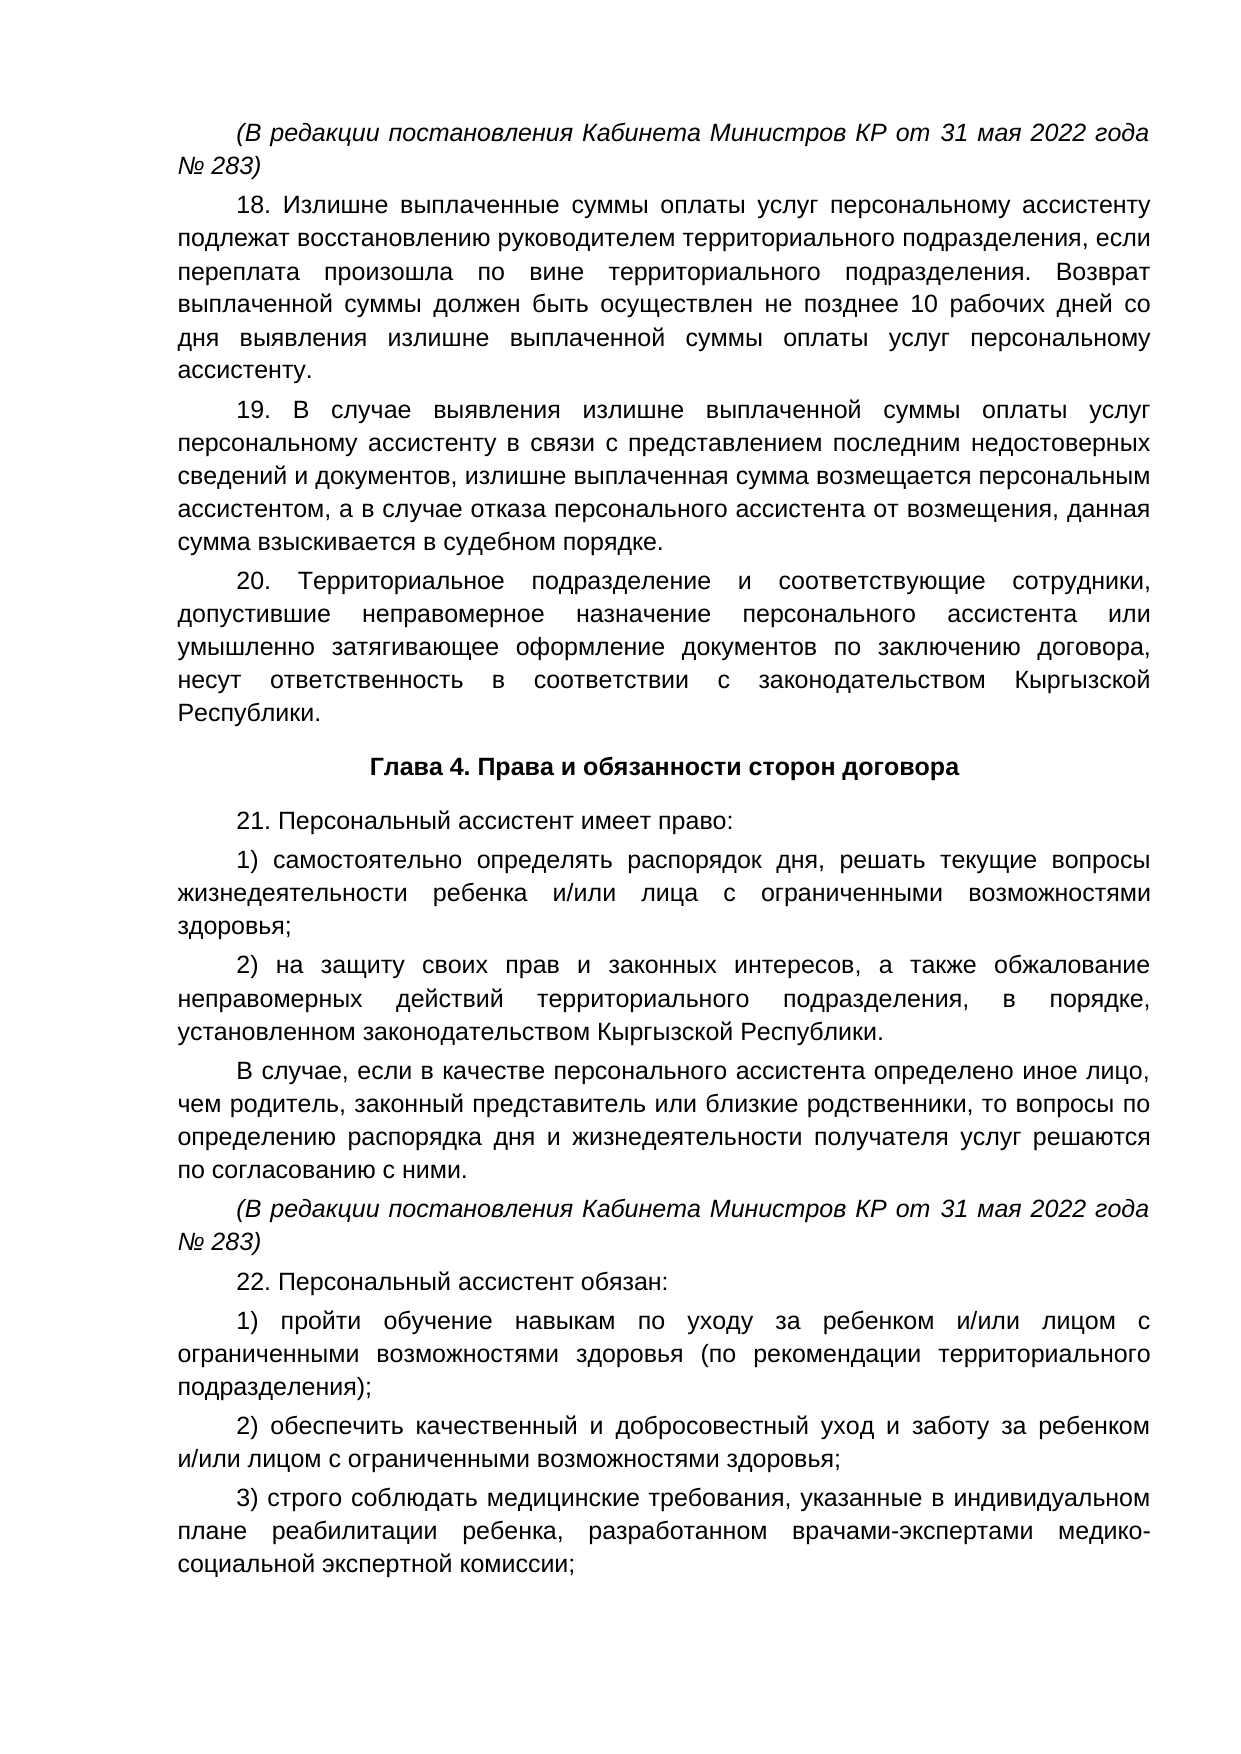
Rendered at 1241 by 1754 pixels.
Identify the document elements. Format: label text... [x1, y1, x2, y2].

text 2) на защиту своих прав и законных интересов, а также обжалование неправомерных действий территориального подразделения, в порядке, установленном законодательством Кыргызской Республики. [177, 951, 1152, 1045]
text 1) самостоятельно определять распорядок дня, решать текущие вопросы жизнедеятельности ребенка и/или лица с ограниченными возможностями здоровья; [177, 845, 1152, 940]
text 3) строго соблюдать медицинские требования, указанные в индивидуальном плане реабилитации ребенка, разработанном врачами-экспертами медико-социальной экспертной комиссии; [177, 1483, 1152, 1578]
text 21. Персональный ассистент имеет право: [177, 806, 1152, 835]
text (В редакции постановления Кабинета Министров КР от 31 мая 2022 года № 283) [177, 118, 1152, 180]
text В случае, если в качестве персонального ассистента определено иное лицо, чем родитель, законный представитель или близкие родственники, то вопросы по определению распорядка дня и жизнедеятельности получателя услуг решаются по согласованию с ними. [177, 1056, 1152, 1184]
text 22. Персональный ассистент обязан: [177, 1266, 1152, 1295]
text 19. В случае выявления излишне выплаченной суммы оплаты услуг персональному ассистенту в связи с представлением последним недостоверных сведений и документов, излишне выплаченная сумма возмещается персональным ассистентом, а в случае отказа персонального ассистента от возмещения, данная сумма взыскивается в судебном порядке. [177, 395, 1152, 556]
text Глава 4. Права и обязанности сторон договора [295, 752, 1033, 781]
text 18. Излишне выплаченные суммы оплаты услуг персональному ассистенту подлежат восстановлению руководителем территориального подразделения, если переплата произошла по вине территориального подразделения. Возврат выплаченной суммы должен быть осуществлен не позднее 10 рабочих дней со дня выявления излишне выплаченной суммы оплаты услуг персональному ассистенту. [177, 190, 1152, 384]
text 2) обеспечить качественный и добросовестный уход и заботу за ребенком и/или лицом с ограниченными возможностями здоровья; [177, 1411, 1152, 1473]
text 1) пройти обучение навыкам по уходу за ребенком и/или лицом с ограниченными возможностями здоровья (по рекомендации территориального подразделения); [177, 1306, 1152, 1401]
text 20. Территориальное подразделение и соответствующие сотрудники, допустившие неправомерное назначение персонального ассистента или умышленно затягивающее оформление документов по заключению договора, несут ответственность в соответствии с законодательством Кыргызской Республики. [177, 566, 1152, 727]
text (В редакции постановления Кабинета Министров КР от 31 мая 2022 года № 283) [177, 1194, 1152, 1256]
